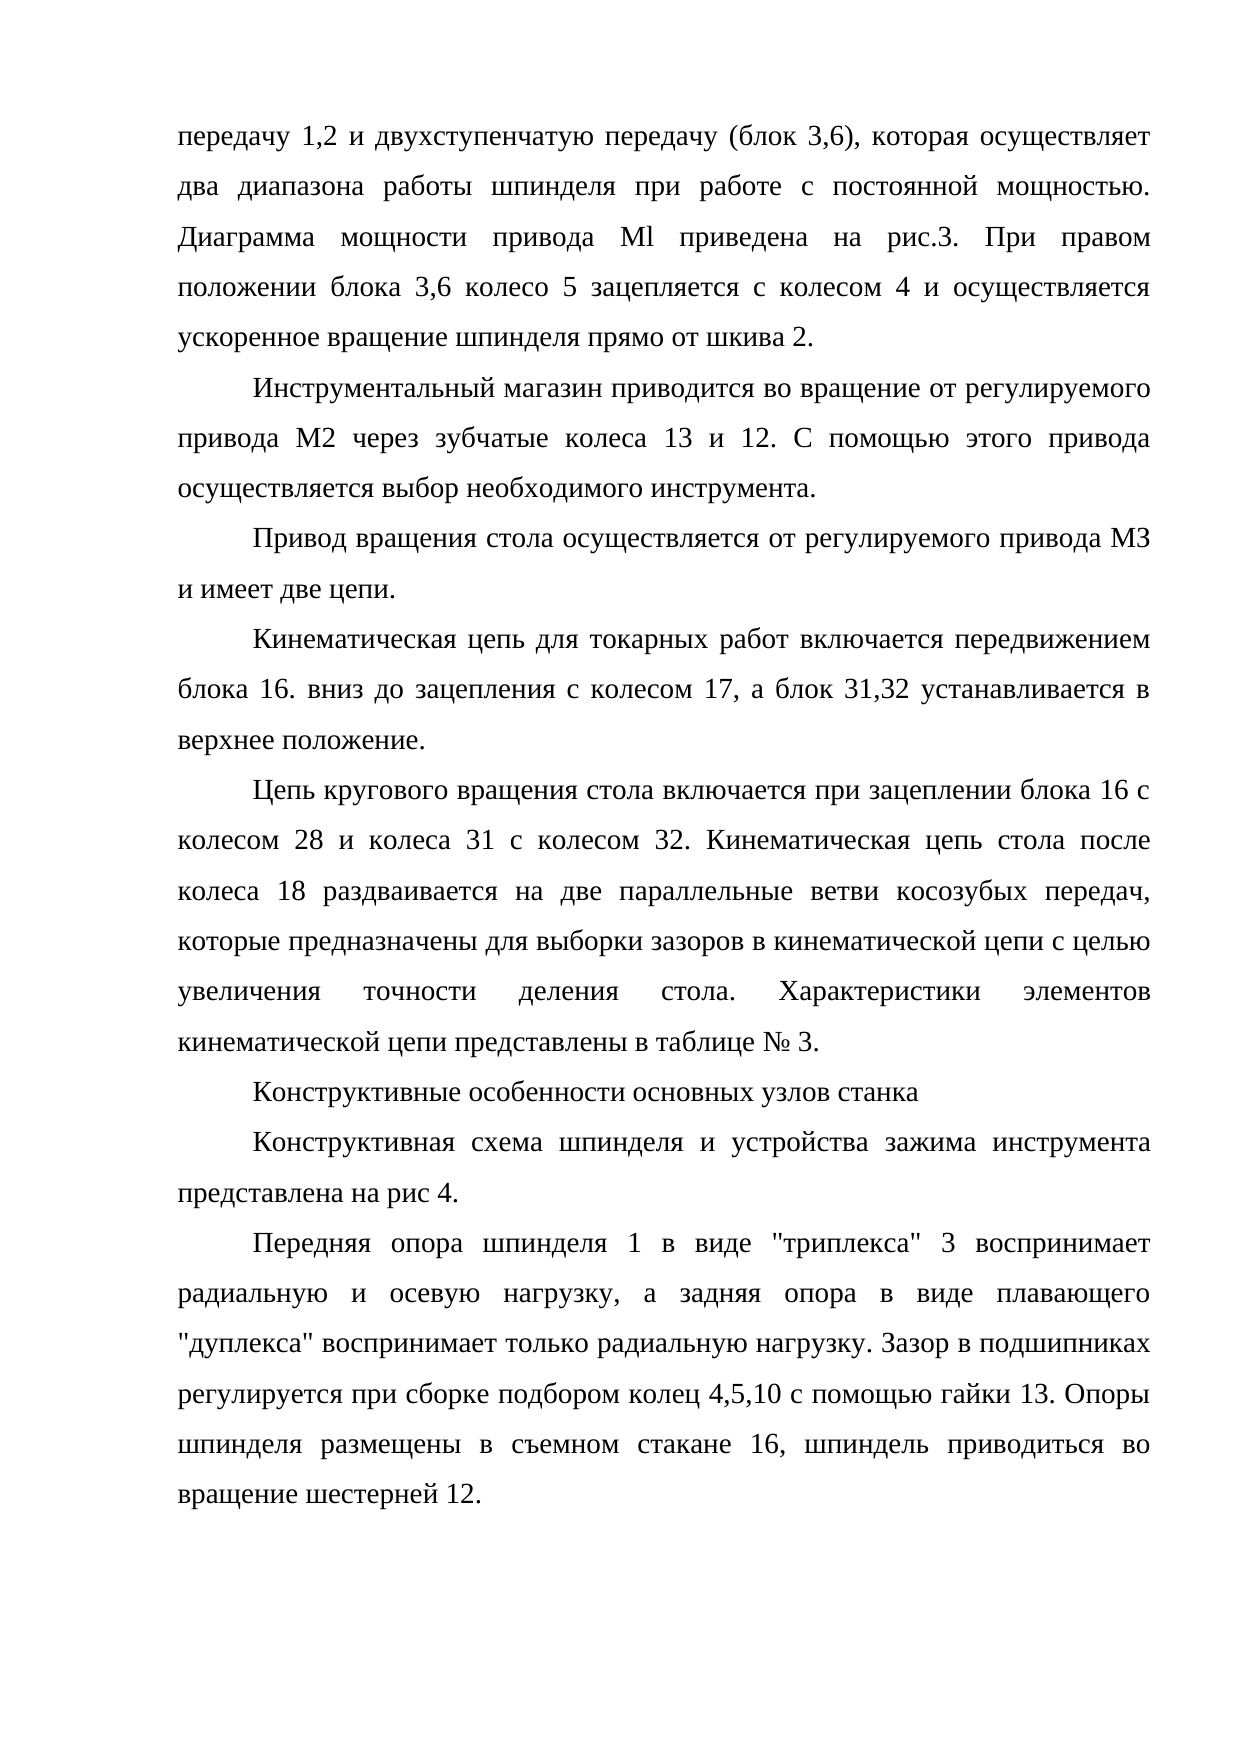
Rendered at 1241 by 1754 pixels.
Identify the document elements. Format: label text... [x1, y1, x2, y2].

text Конструктивные особенности основных узлов станка [177, 1074, 1152, 1108]
text Конструктивная схема шпинделя и устройства зажима инструмента представлена на рис 4. [177, 1124, 1152, 1208]
text Передняя опора шпинделя 1 в виде "триплекса" 3 воспринимает радиальную и осевую нагрузку, а задняя опора в виде плавающего "дуплекса" воспринимает только радиальную нагрузку. Зазор в подшипниках регулируется при сборке подбором колец 4,5,10 с помощью гайки 13. Опоры шпинделя размещены в съемном стакане 16, шпиндель приводиться во вращение шестерней 12. [177, 1225, 1152, 1510]
text Инструментальный магазин приводится во вращение от регулируемого привода М2 через зубчатые колеса 13 и 12. С помощью этого привода осуществляется выбор необходимого инструмента. [177, 370, 1152, 504]
text Цепь кругового вращения стола включается при зацеплении блока 16 с колесом 28 и колеса 31 с колесом 32. Кинематическая цепь стола после колеса 18 раздваивается на две параллельные ветви косозубых передач, которые предназначены для выборки зазоров в кинематической цепи с целью увеличения точности деления стола. Характеристики элементов кинематической цепи представлены в таблице № 3. [177, 772, 1152, 1057]
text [177, 118, 1152, 353]
text Привод вращения стола осуществляется от регулируемого привода МЗ и имеет две цепи. [177, 521, 1152, 604]
text Кинематическая цепь для токарных работ включается передвижением блока 16. вниз до зацепления с колесом 17, а блок 31,32 устанавливается в верхнее положение. [177, 621, 1152, 755]
